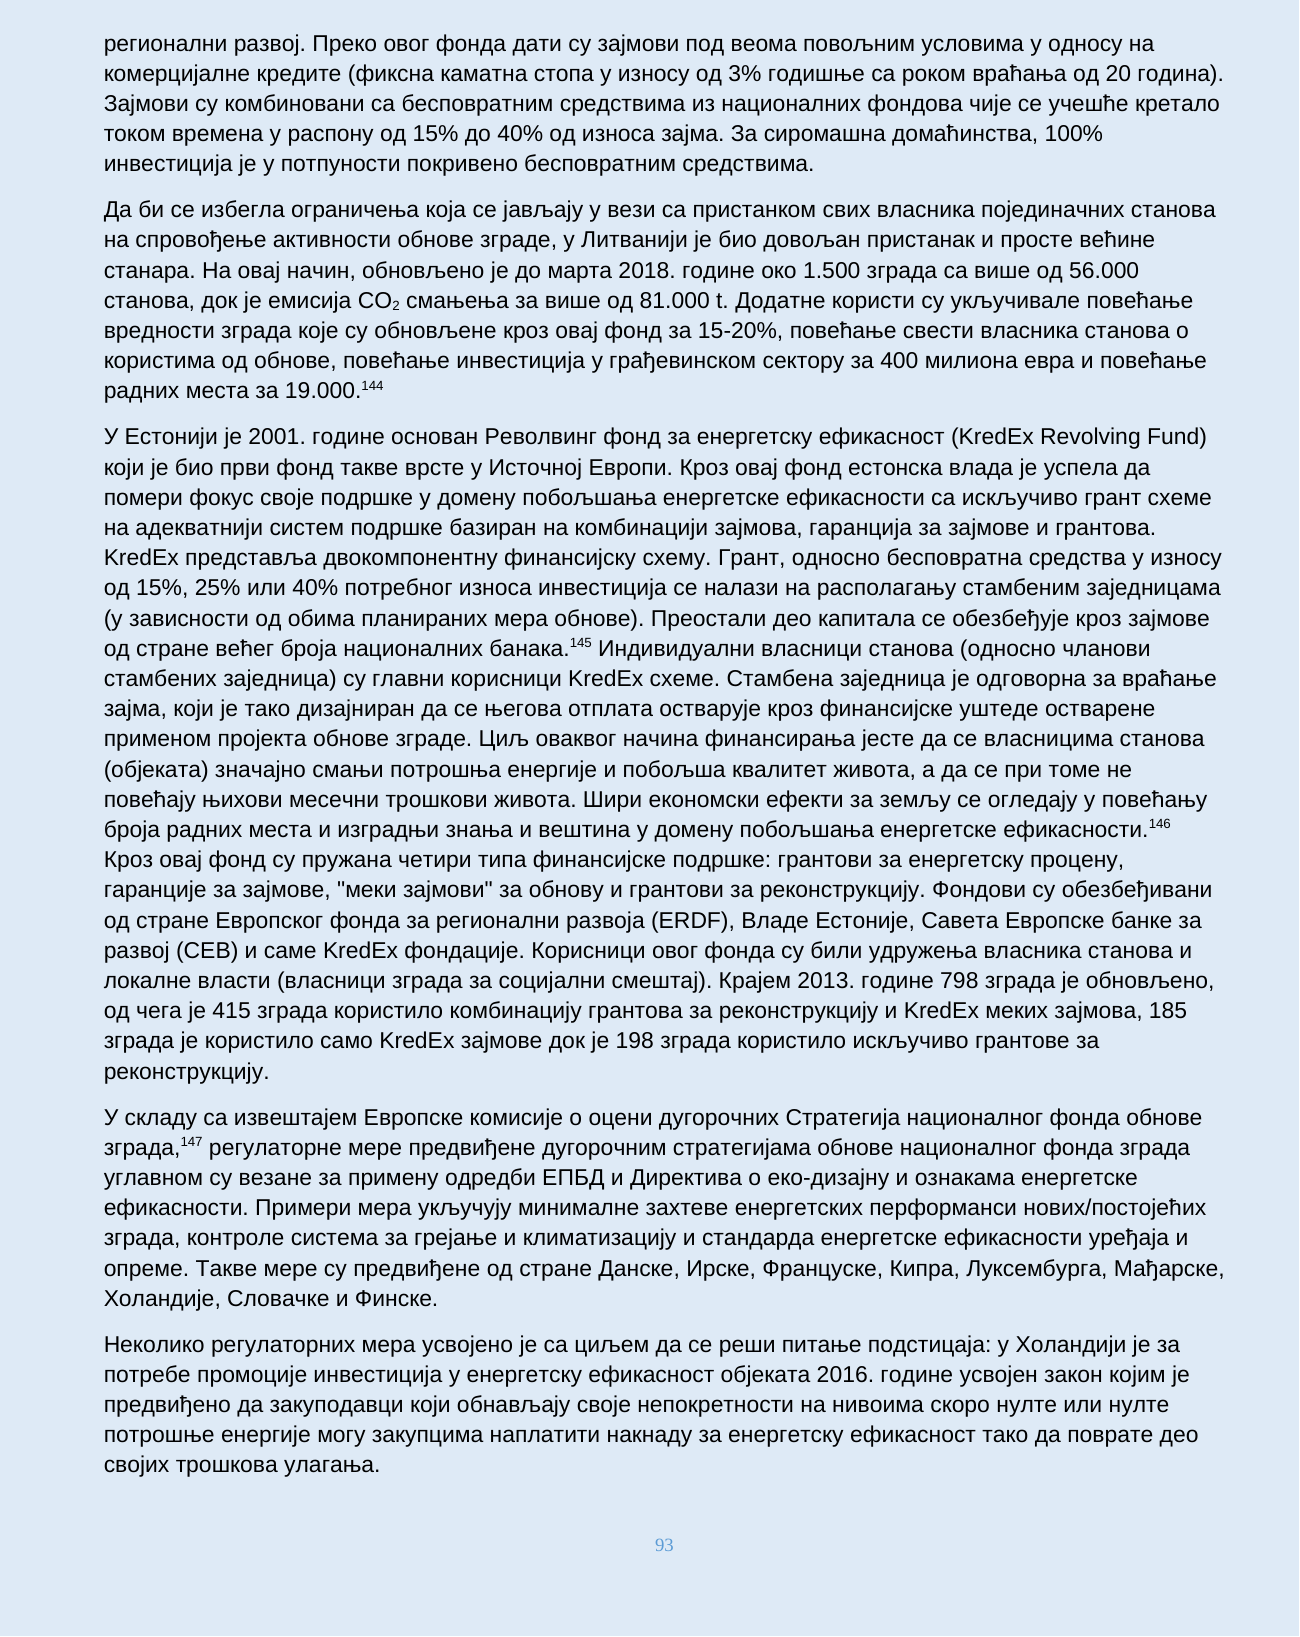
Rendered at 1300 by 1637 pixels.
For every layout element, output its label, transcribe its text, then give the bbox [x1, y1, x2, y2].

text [103, 29, 1225, 177]
text Неколико регулаторних мера усвојено је са циљем да се реши питање подстицаја: у Холандији је за потребе промоције инвестиција у енергетску ефикасност објеката 2016. године усвојен закон којим је предвиђено да закуподавци који обнављају своје непокретности на нивоима скоро нулте или нулте потрошње енергије могу закупцима наплатити накнаду за енергетску ефикасност тако да поврате део својих трошкова улагања. [103, 1331, 1225, 1478]
text Да би се избегла ограничења која се јављају у вези са пристанком свих власника појединачних станова на спровођење активности обнове зграде, у Литванији је био довољан пристанак и просте већине станара. На овај начин, обновљено је до марта 2018. године око 1.500 зграда са више од 56.000 станова, док је емисија CO2 смањења за више од 81.000 t. Додатне користи су укључивале повећање вредности зграда које су обновљене кроз овај фонд за 15-20%, повећање свести власника станова о користима од обнове, повећање инвестиција у грађевинском сектору за 400 милиона евра и повећање радних места за 19.000.144 [103, 196, 1225, 404]
text У складу са извештајем Европске комисије о оцени дугорочних Стратегија националног фонда обнове зграда,147 регулаторне мере предвиђене дугорочним стратегијама обнове националног фонда зграда углавном су везане за примену одредби ЕПБД и Директива о еко-дизајну и ознакама енергетске ефикасности. Примери мера укључују минималне захтеве енергетских перформанси нових/постојећих зграда, контроле система за грејање и климатизацију и стандарда енергетске ефикасности уређаја и опреме. Такве мере су предвиђене од стране Данске, Ирске, Француске, Кипра, Луксембурга, Мађарске, Холандије, Словачке и Финске. [103, 1103, 1225, 1311]
text У Естонији је 2001. године основан Револвинг фонд за енергетску ефикасност (KredEx Revolving Fund) који је био први фонд такве врсте у Источној Европи. Кроз овај фонд естонска влада је успела да помери фокус своје подршке у домену побољшања енергетске ефикасности са искључиво грант схеме на адекватнији систем подршке базиран на комбинацији зајмова, гаранција за зајмове и грантова. KredEx представља двокомпонентну финансијску схему. Грант, односно бесповратна средства у износу од 15%, 25% или 40% потребног износа инвестиција се налази на располагању стамбеним заједницама (у зависности од обима планираних мера обнове). Преостали део капитала се обезбеђује кроз зајмове од стране већег броја националних банака.145 Индивидуални власници станова (односно чланови стамбених заједница) су главни корисници KredEx схеме. Стамбена заједница је одговорна за враћање зајма, који је тако дизајниран да се његова отплата остварује кроз финансијске уштеде остварене применом пројекта обнове зграде. Циљ оваквог начина финансирања јесте да се власницима станова (објеката) значајно смањи потрошња енергије и побољша квалитет живота, а да се при томе не повећају њихови месечни трошкови живота. Шири економски ефекти за земљу се огледају у повећању броја радних места и изградњи знања и вештина у домену побољшања енергетске ефикасности.146 Кроз овај фонд су пружана четири типа финансијске подршке: грантови за енергетску процену, гаранције за зајмове, "меки зајмови" за обнову и грантови за реконструкцију. Фондови су обезбеђивани од стране Европског фонда за регионални развоја (ERDF), Владе Естоније, Савета Европске банке за развој (CEB) и саме KredEx фондације. Корисници овог фонда су били удружења власника станова и локалне власти (власници зграда за социјални смештај). Крајем 2013. године 798 зграда је обновљено, од чега је 415 зграда користило комбинацију грантова за реконструкцију и KredEx меких зајмова, 185 зграда је користило само KredEx зајмове док је 198 зграда користило искључиво грантове за реконструкцију. [103, 423, 1225, 1084]
